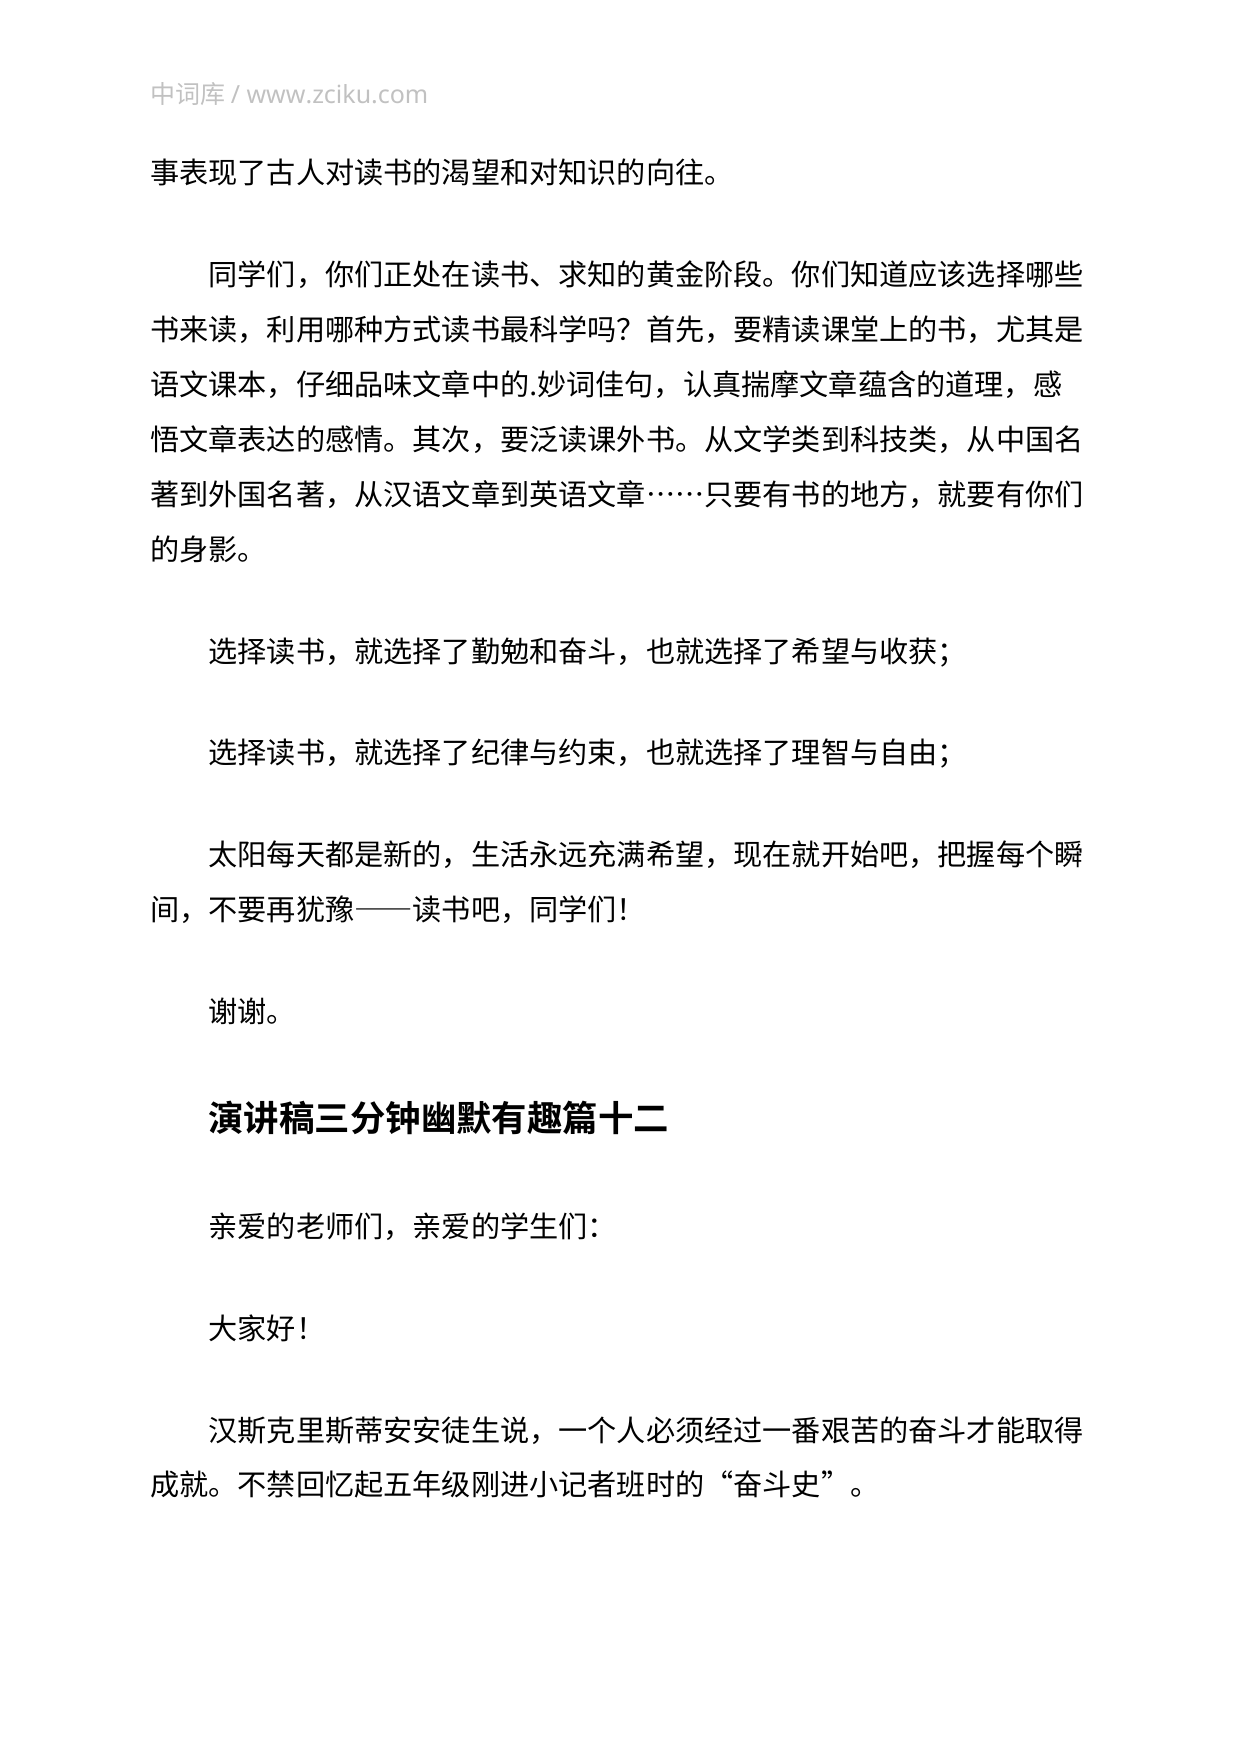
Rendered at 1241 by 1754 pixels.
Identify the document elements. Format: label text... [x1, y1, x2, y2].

text 同学们，你们正处在读书、求知的黄金阶段。你们知道应该选择哪些书来读，利用哪种方式读书最科学吗？首先，要精读课堂上的书，尤其是语文课本，仔细品味文章中的.妙词佳句，认真揣摩文章蕴含的道理，感悟文章表达的感情。其次，要泛读课外书。从文学类到科技类，从中国名著到外国名著，从汉语文章到英语文章……只要有书的地方，就要有你们的身影。 [150, 252, 1090, 569]
text 大家好！ [150, 1305, 1090, 1348]
text 演讲稿三分钟幽默有趣篇十二 [150, 1090, 1090, 1141]
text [150, 150, 1090, 192]
text 亲爱的老师们，亲爱的学生们： [150, 1203, 1090, 1246]
text 谢谢。 [150, 988, 1090, 1031]
text 选择读书，就选择了勤勉和奋斗，也就选择了希望与收获； [150, 628, 1090, 670]
text 汉斯克里斯蒂安安徒生说，一个人必须经过一番艰苦的奋斗才能取得成就。不禁回忆起五年级刚进小记者班时的“奋斗史”。 [150, 1407, 1090, 1504]
text 太阳每天都是新的，生活永远充满希望，现在就开始吧，把握每个瞬间，不要再犹豫——读书吧，同学们！ [150, 832, 1090, 929]
text 选择读书，就选择了纪律与约束，也就选择了理智与自由； [150, 730, 1090, 772]
